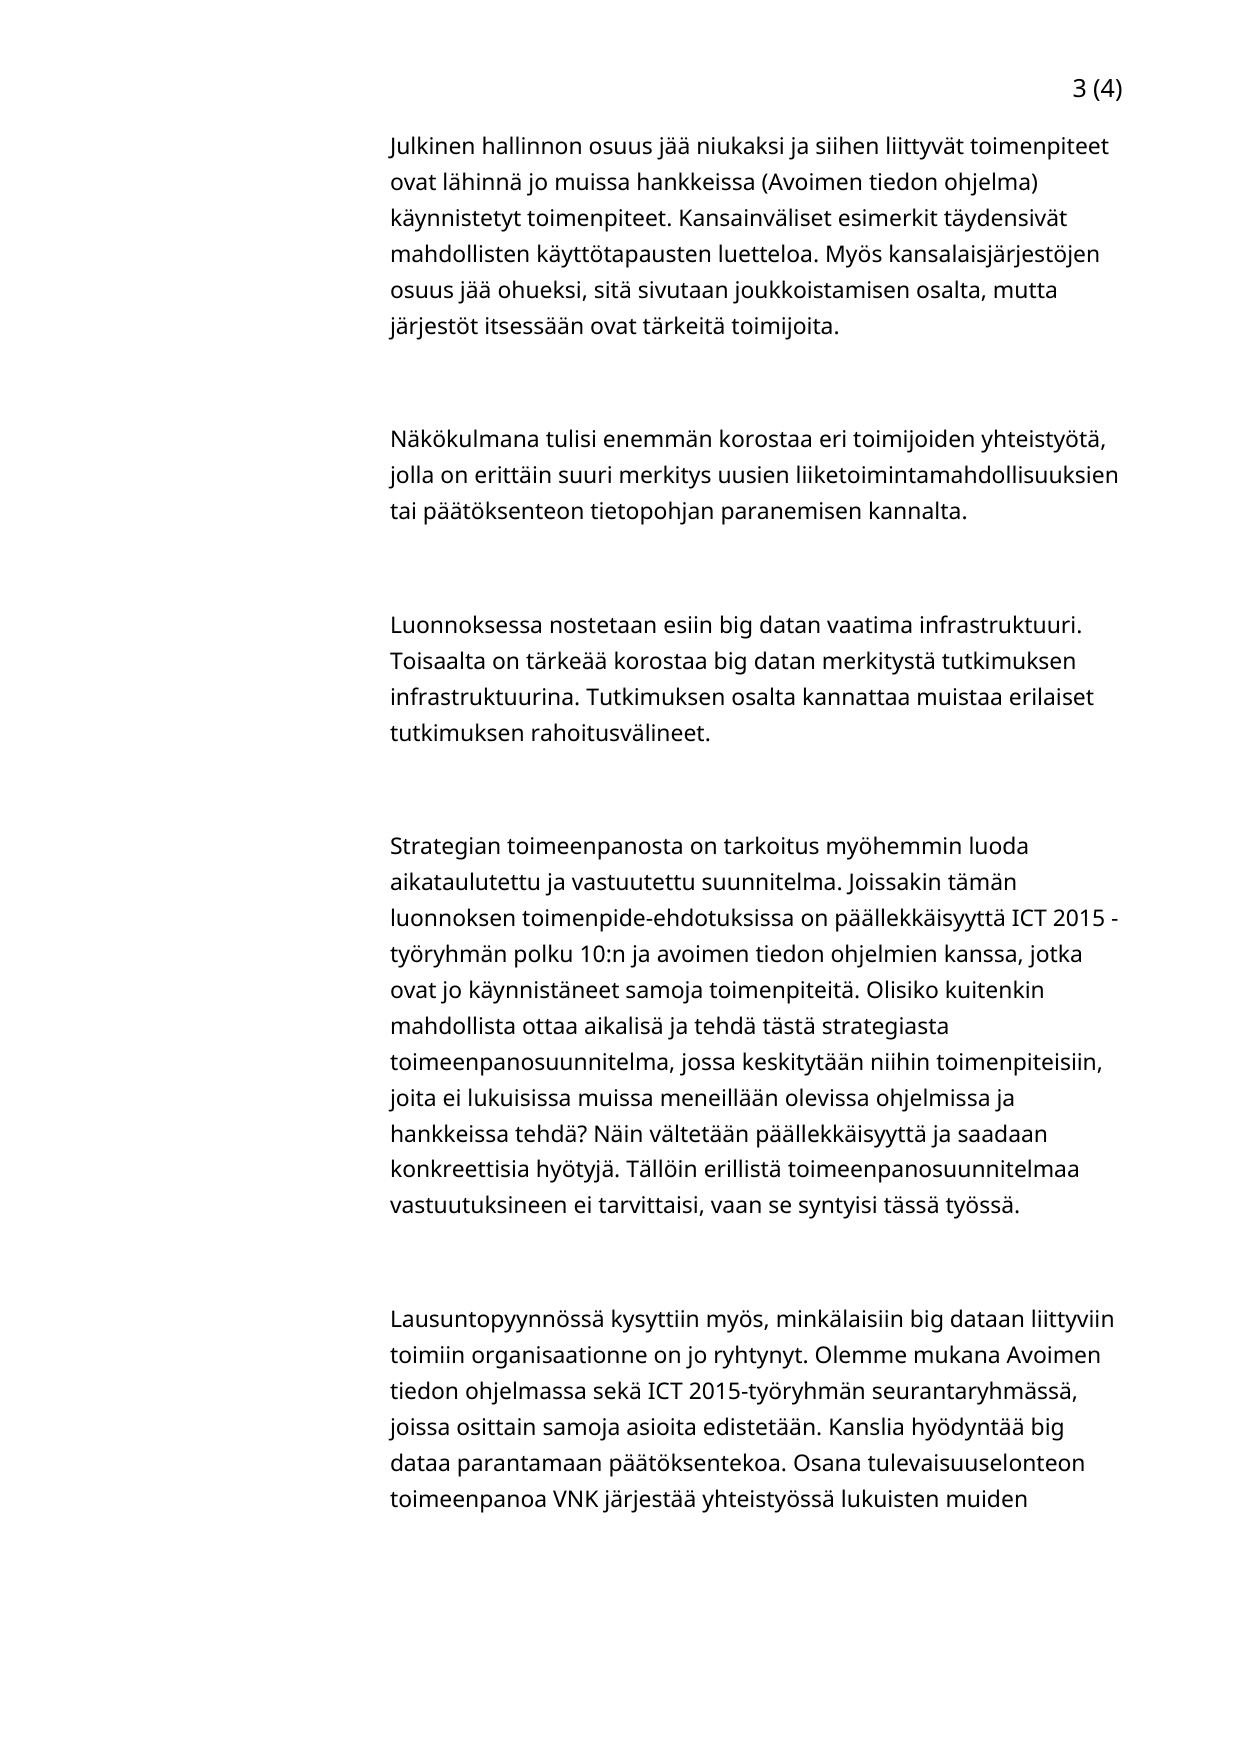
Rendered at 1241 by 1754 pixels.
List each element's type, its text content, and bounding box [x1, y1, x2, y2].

text Strategian toimeenpanosta on tarkoitus myöhemmin luoda aikataulutettu ja vastuutettu suunnitelma. Joissakin tämän luonnoksen toimenpide-ehdotuksissa on päällekkäisyyttä ICT 2015 -työryhmän polku 10:n ja avoimen tiedon ohjelmien kanssa, jotka ovat jo käynnistäneet samoja toimenpiteitä. Olisiko kuitenkin mahdollista ottaa aikalisä ja tehdä tästä strategiasta toimeenpanosuunnitelma, jossa keskitytään niihin toimenpiteisiin, joita ei lukuisissa muissa meneillään olevissa ohjelmissa ja hankkeissa tehdä? Näin vältetään päällekkäisyyttä ja saadaan konkreettisia hyötyjä. Tällöin erillistä toimeenpanosuunnitelmaa vastuutuksineen ei tarvittaisi, vaan se syntyisi tässä työssä. [390, 830, 1122, 1221]
text Näkökulmana tulisi enemmän korostaa eri toimijoiden yhteistyötä, jolla on erittäin suuri merkitys uusien liiketoimintamahdollisuuksien tai päätöksenteon tietopohjan paranemisen kannalta. [390, 423, 1122, 526]
text Luonnoksessa nostetaan esiin big datan vaatima infrastruktuuri. Toisaalta on tärkeää korostaa big datan merkitystä tutkimuksen infrastruktuurina. Tutkimuksen osalta kannattaa muistaa erilaiset tutkimuksen rahoitusvälineet. [390, 609, 1122, 748]
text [390, 1303, 1122, 1514]
text Julkinen hallinnon osuus jää niukaksi ja siihen liittyvät toimenpiteet ovat lähinnä jo muissa hankkeissa (Avoimen tiedon ohjelma) käynnistetyt toimenpiteet. Kansainväliset esimerkit täydensivät mahdollisten käyttötapausten luetteloa. Myös kansalaisjärjestöjen osuus jää ohueksi, sitä sivutaan joukkoistamisen osalta, mutta järjestöt itsessään ovat tärkeitä toimijoita. [390, 130, 1122, 341]
